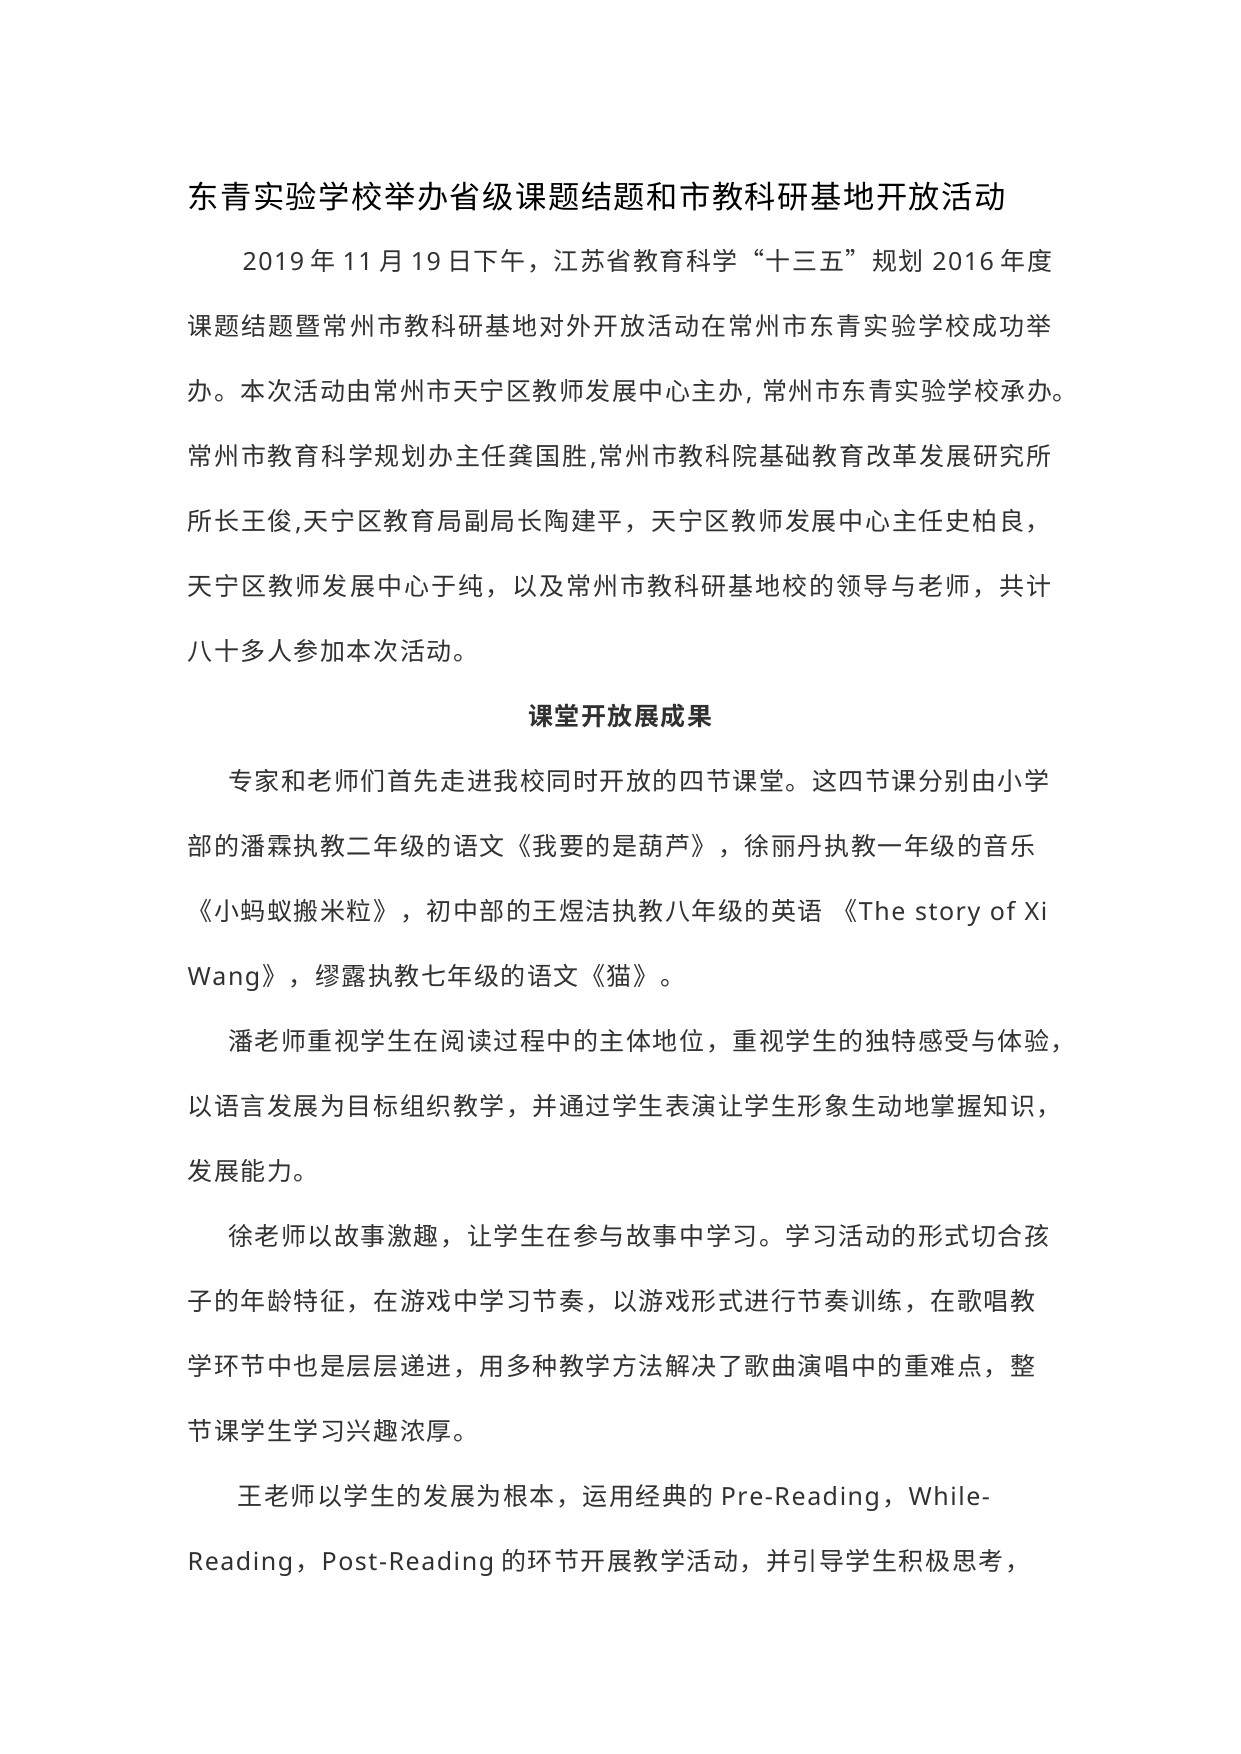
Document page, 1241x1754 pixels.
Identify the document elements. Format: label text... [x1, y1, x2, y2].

text 课堂开放展成果 [187, 682, 1053, 747]
text 2019年11月19日下午，江苏省教育科学“十三五”规划2016年度课题结题暨常州市教科研基地对外开放活动在常州市东青实验学校成功举办。本次活动由常州市天宁区教师发展中心主办, 常州市东青实验学校承办。常州市教育科学规划办主任龚国胜,常州市教科院基础教育改革发展研究所所长王俊,天宁区教育局副局长陶建平，天宁区教师发展中心主任史柏良，天宁区教师发展中心于纯，以及常州市教科研基地校的领导与老师，共计八十多人参加本次活动。 [187, 227, 1053, 682]
text 东青实验学校举办省级课题结题和市教科研基地开放活动 [187, 162, 1053, 227]
text 潘老师重视学生在阅读过程中的主体地位，重视学生的独特感受与体验，以语言发展为目标组织教学，并通过学生表演让学生形象生动地掌握知识，发展能力。 [187, 1007, 1053, 1202]
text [187, 1462, 1053, 1592]
text 专家和老师们首先走进我校同时开放的四节课堂。这四节课分别由小学部的潘霖执教二年级的语文《我要的是葫芦》，徐丽丹执教一年级的音乐《小蚂蚁搬米粒》，初中部的王煜洁执教八年级的英语 《The story of Xi Wang》，缪露执教七年级的语文《猫》。 [187, 747, 1053, 1007]
text 徐老师以故事激趣，让学生在参与故事中学习。学习活动的形式切合孩子的年龄特征，在游戏中学习节奏，以游戏形式进行节奏训练，在歌唱教学环节中也是层层递进，用多种教学方法解决了歌曲演唱中的重难点，整节课学生学习兴趣浓厚。 [187, 1202, 1053, 1462]
